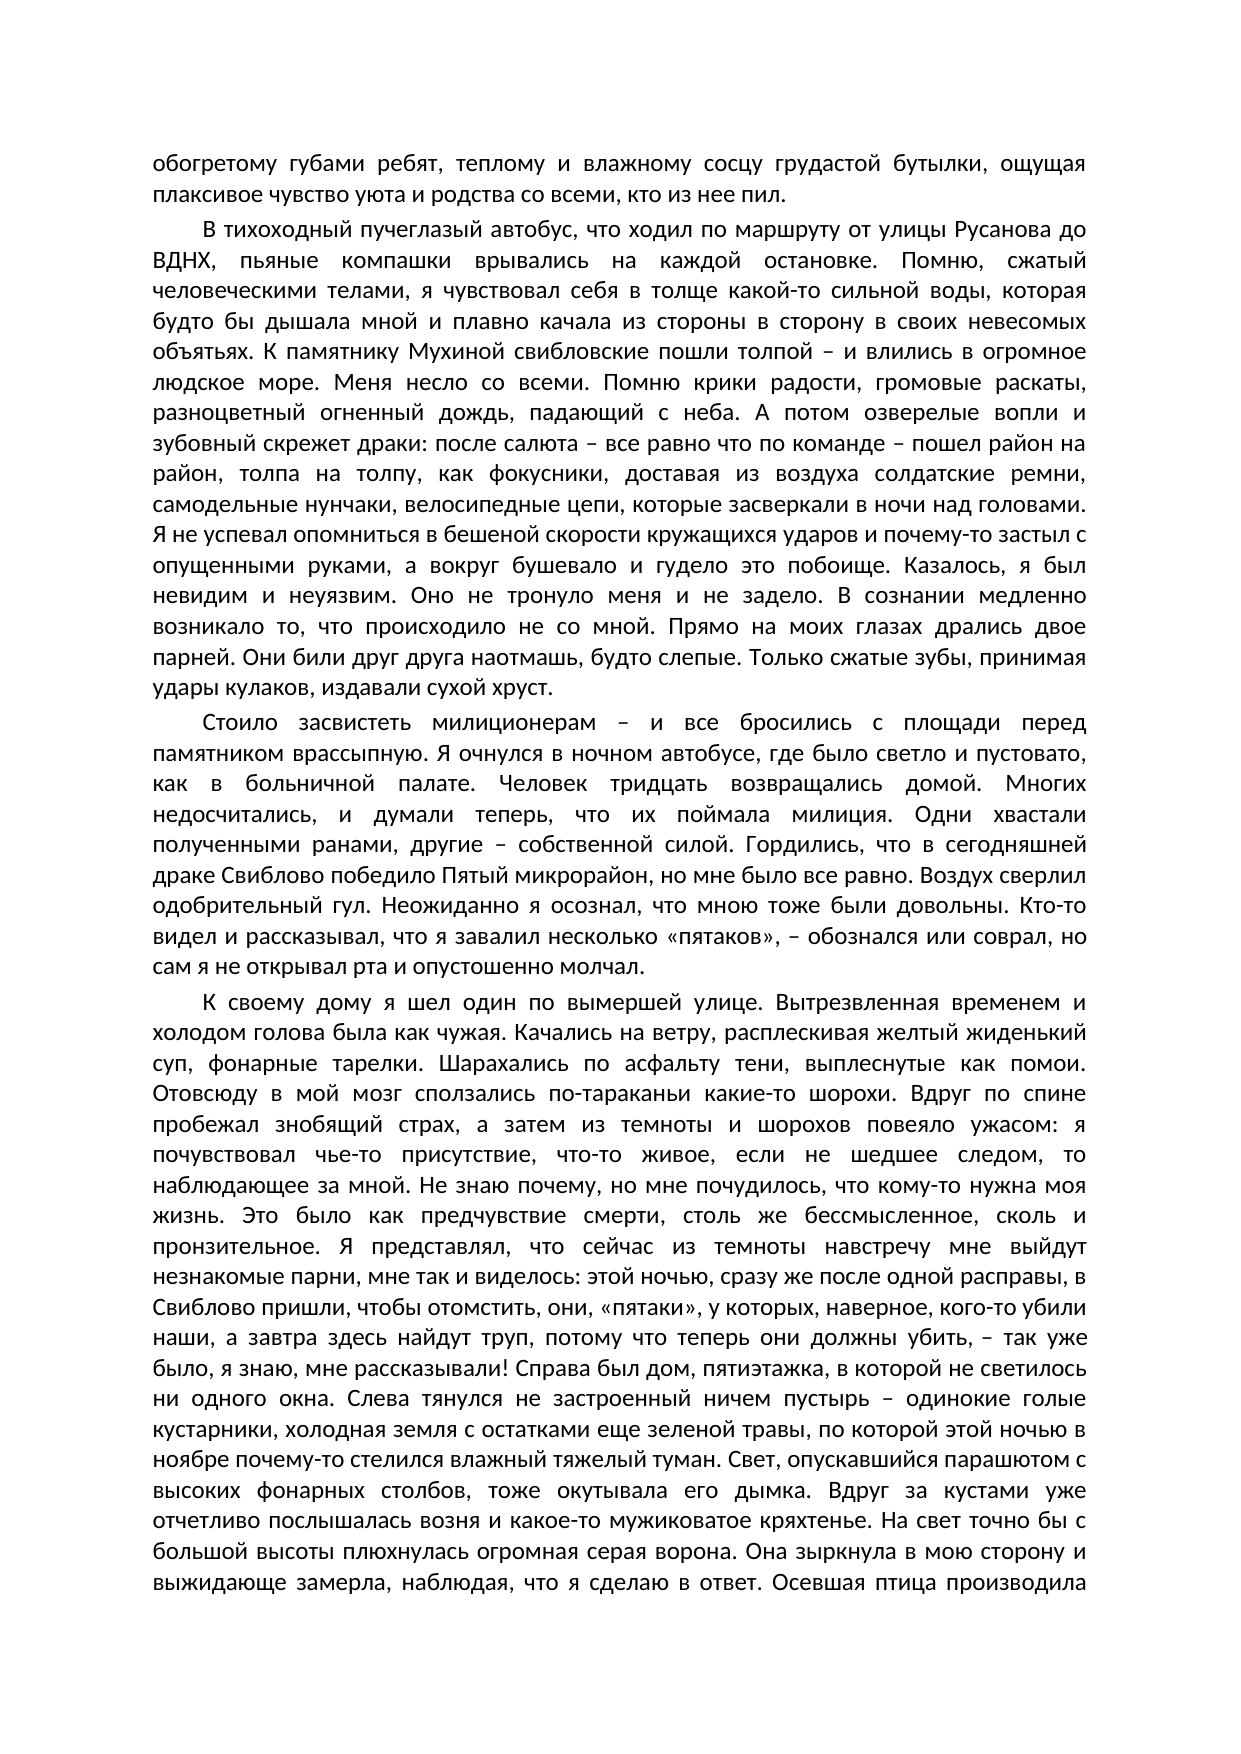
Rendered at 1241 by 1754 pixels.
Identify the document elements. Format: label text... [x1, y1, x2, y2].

text Стоило засвистеть милиционерам – и все бросились с площади перед памятником врассыпную. Я очнулся в ночном автобусе, где было светло и пустовато, как в больничной палате. Человек тридцать возвращались домой. Многих недосчитались, и думали теперь, что их поймала милиция. Одни хвастали полученными ранами, другие – собственной силой. Гордились, что в сегодняшней драке Свиблово победило Пятый микрорайон, но мне было все равно. Воздух сверлил одобрительный гул. Неожиданно я осознал, что мною тоже были довольны. Кто-то видел и рассказывал, что я завалил несколько «пятаков», – обознался или соврал, но сам я не открывал рта и опустошенно молчал. [152, 706, 1088, 981]
text В тихоходный пучеглазый автобус, что ходил по маршруту от улицы Русанова до ВДНХ, пьяные компашки врывались на каждой остановке. Помню, сжатый человеческими телами, я чувствовал себя в толще какой-то сильной воды, которая будто бы дышала мной и плавно качала из стороны в сторону в своих невесомых объятьях. К памятнику Мухиной свибловские пошли толпой – и влились в огромное людское море. Меня несло со всеми. Помню крики радости, громовые раскаты, разноцветный огненный дождь, падающий с неба. А потом озверелые вопли и зубовный скрежет драки: после салюта – все равно что по команде – пошел район на район, толпа на толпу, как фокусники, доставая из воздуха солдатские ремни, самодельные нунчаки, велосипедные цепи, которые засверкали в ночи над головами. Я не успевал опомниться в бешеной скорости кружащихся ударов и почему-то застыл с опущенными руками, а вокруг бушевало и гудело это побоище. Казалось, я был невидим и неуязвим. Оно не тронуло меня и не задело. В сознании медленно возникало то, что происходило не со мной. Прямо на моих глазах дрались двое парней. Они били друг друга наотмашь, будто слепые. Только сжатые зубы, принимая удары кулаков, издавали сухой хруст. [152, 213, 1088, 702]
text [152, 148, 1088, 209]
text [152, 986, 1088, 1596]
